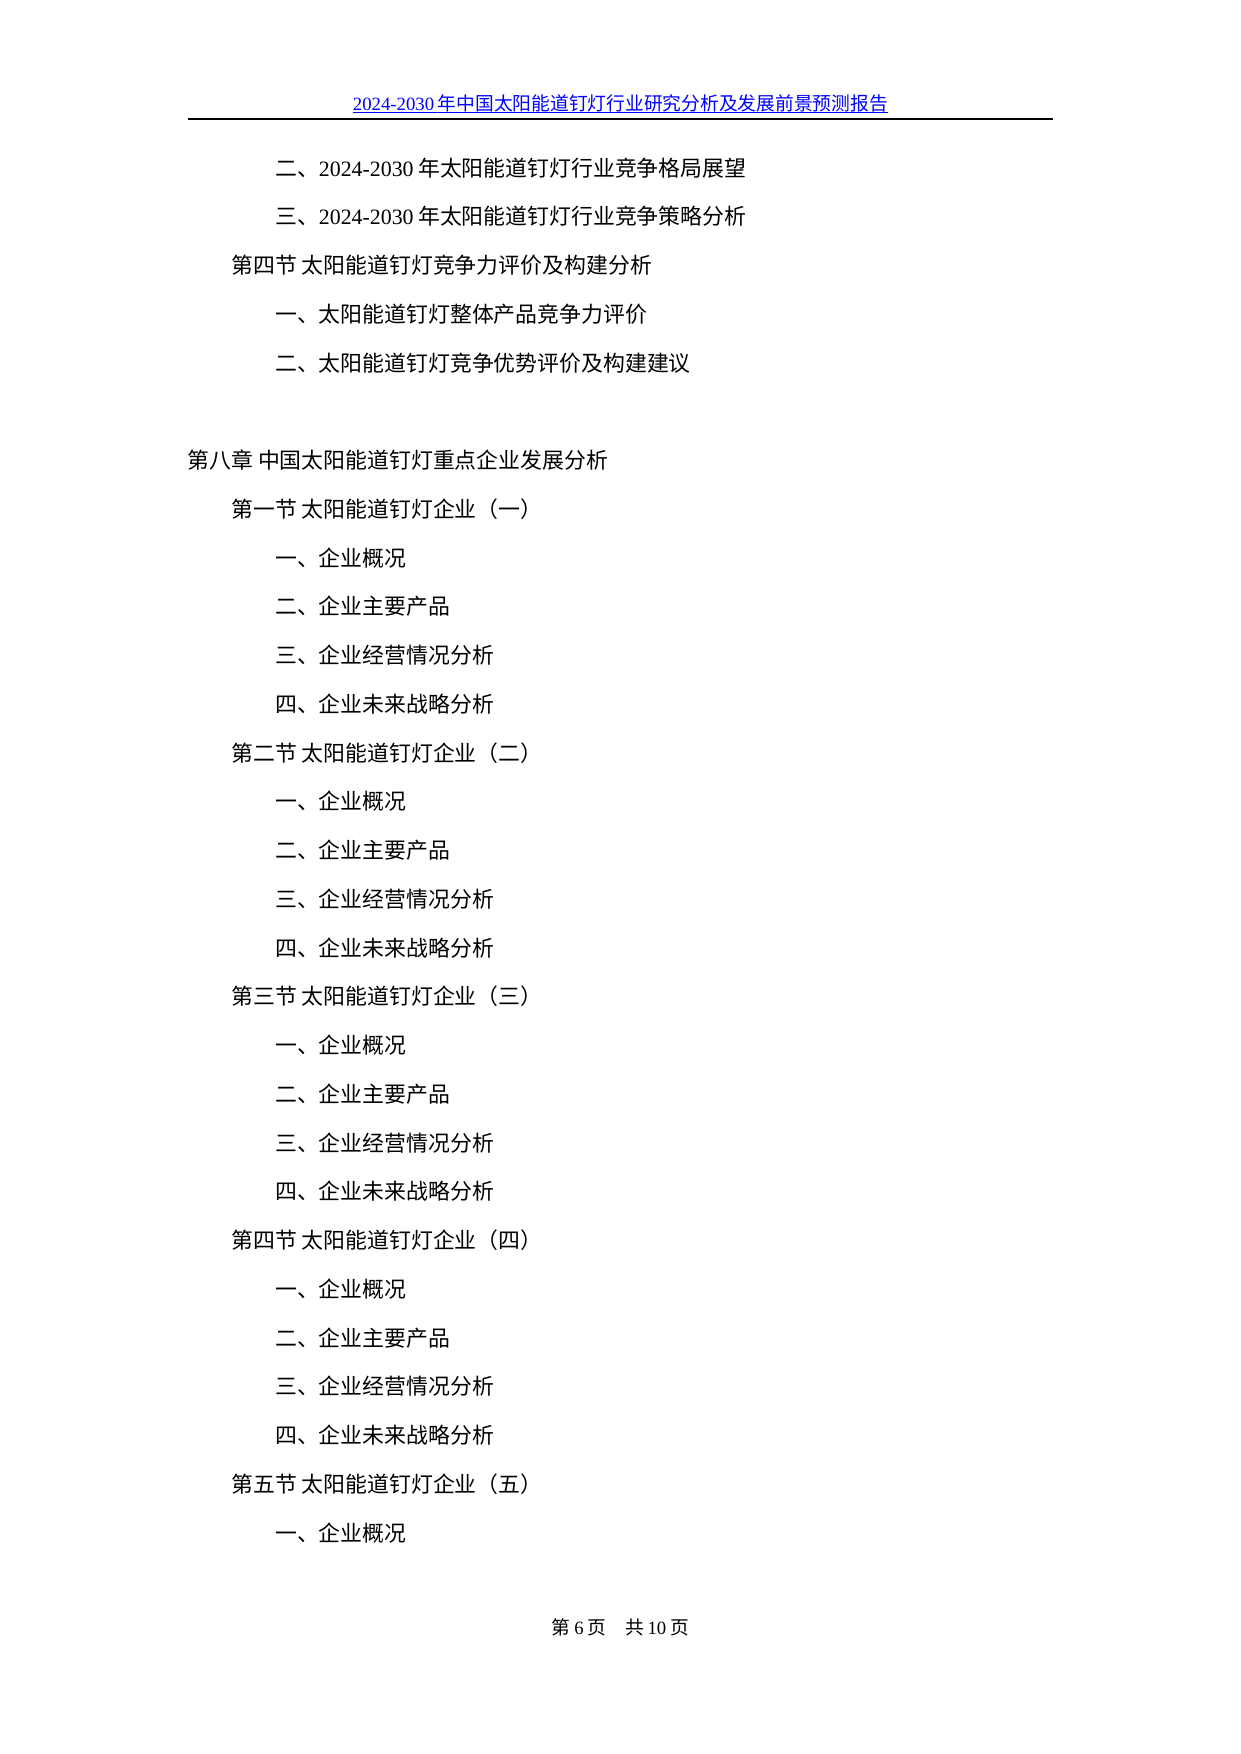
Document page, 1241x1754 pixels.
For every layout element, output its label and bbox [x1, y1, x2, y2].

text [187, 150, 1053, 1548]
